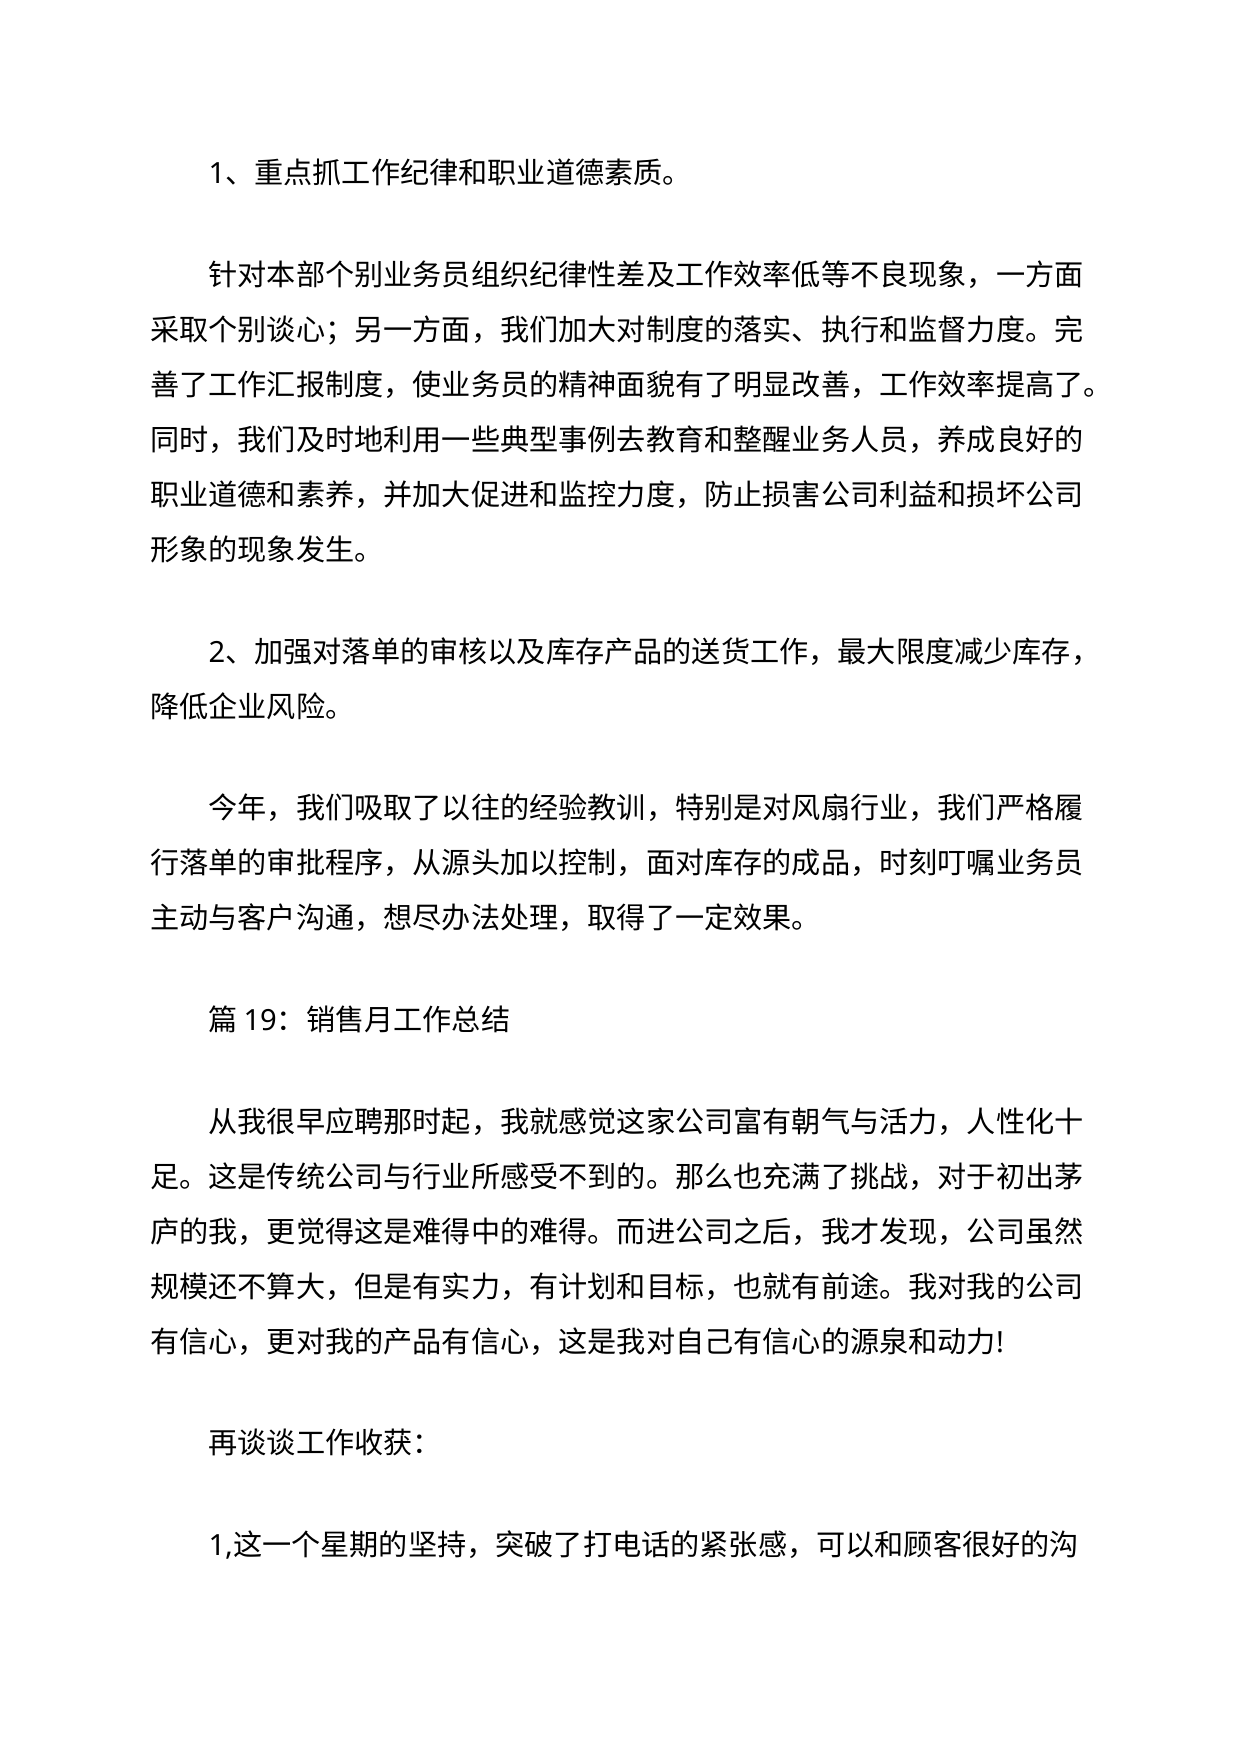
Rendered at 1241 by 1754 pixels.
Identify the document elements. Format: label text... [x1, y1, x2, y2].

text 2、加强对落单的审核以及库存产品的送货工作，最大限度减少库存，降低企业风险。 [150, 628, 1090, 726]
text 篇19：销售月工作总结 [150, 997, 1090, 1039]
text 今年，我们吸取了以往的经验教训，特别是对风扇行业，我们严格履行落单的审批程序，从源头加以控制，面对库存的成品，时刻叮嘱业务员主动与客户沟通，想尽办法处理，取得了一定效果。 [150, 785, 1090, 937]
text 从我很早应聘那时起，我就感觉这家公司富有朝气与活力，人性化十足。这是传统公司与行业所感受不到的。那么也充满了挑战，对于初出茅庐的我，更觉得这是难得中的难得。而进公司之后，我才发现，公司虽然规模还不算大，但是有实力，有计划和目标，也就有前途。我对我的公司有信心，更对我的产品有信心，这是我对自己有信心的源泉和动力! [150, 1098, 1090, 1361]
text 再谈谈工作收获： [150, 1420, 1090, 1462]
text 针对本部个别业务员组织纪律性差及工作效率低等不良现象，一方面采取个别谈心；另一方面，我们加大对制度的落实、执行和监督力度。完善了工作汇报制度，使业务员的精神面貌有了明显改善，工作效率提高了。同时，我们及时地利用一些典型事例去教育和整醒业务人员，养成良好的职业道德和素养，并加大促进和监控力度，防止损害公司利益和损坏公司形象的现象发生。 [150, 252, 1090, 569]
text 1、重点抓工作纪律和职业道德素质。 [150, 150, 1090, 192]
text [150, 1522, 1090, 1564]
